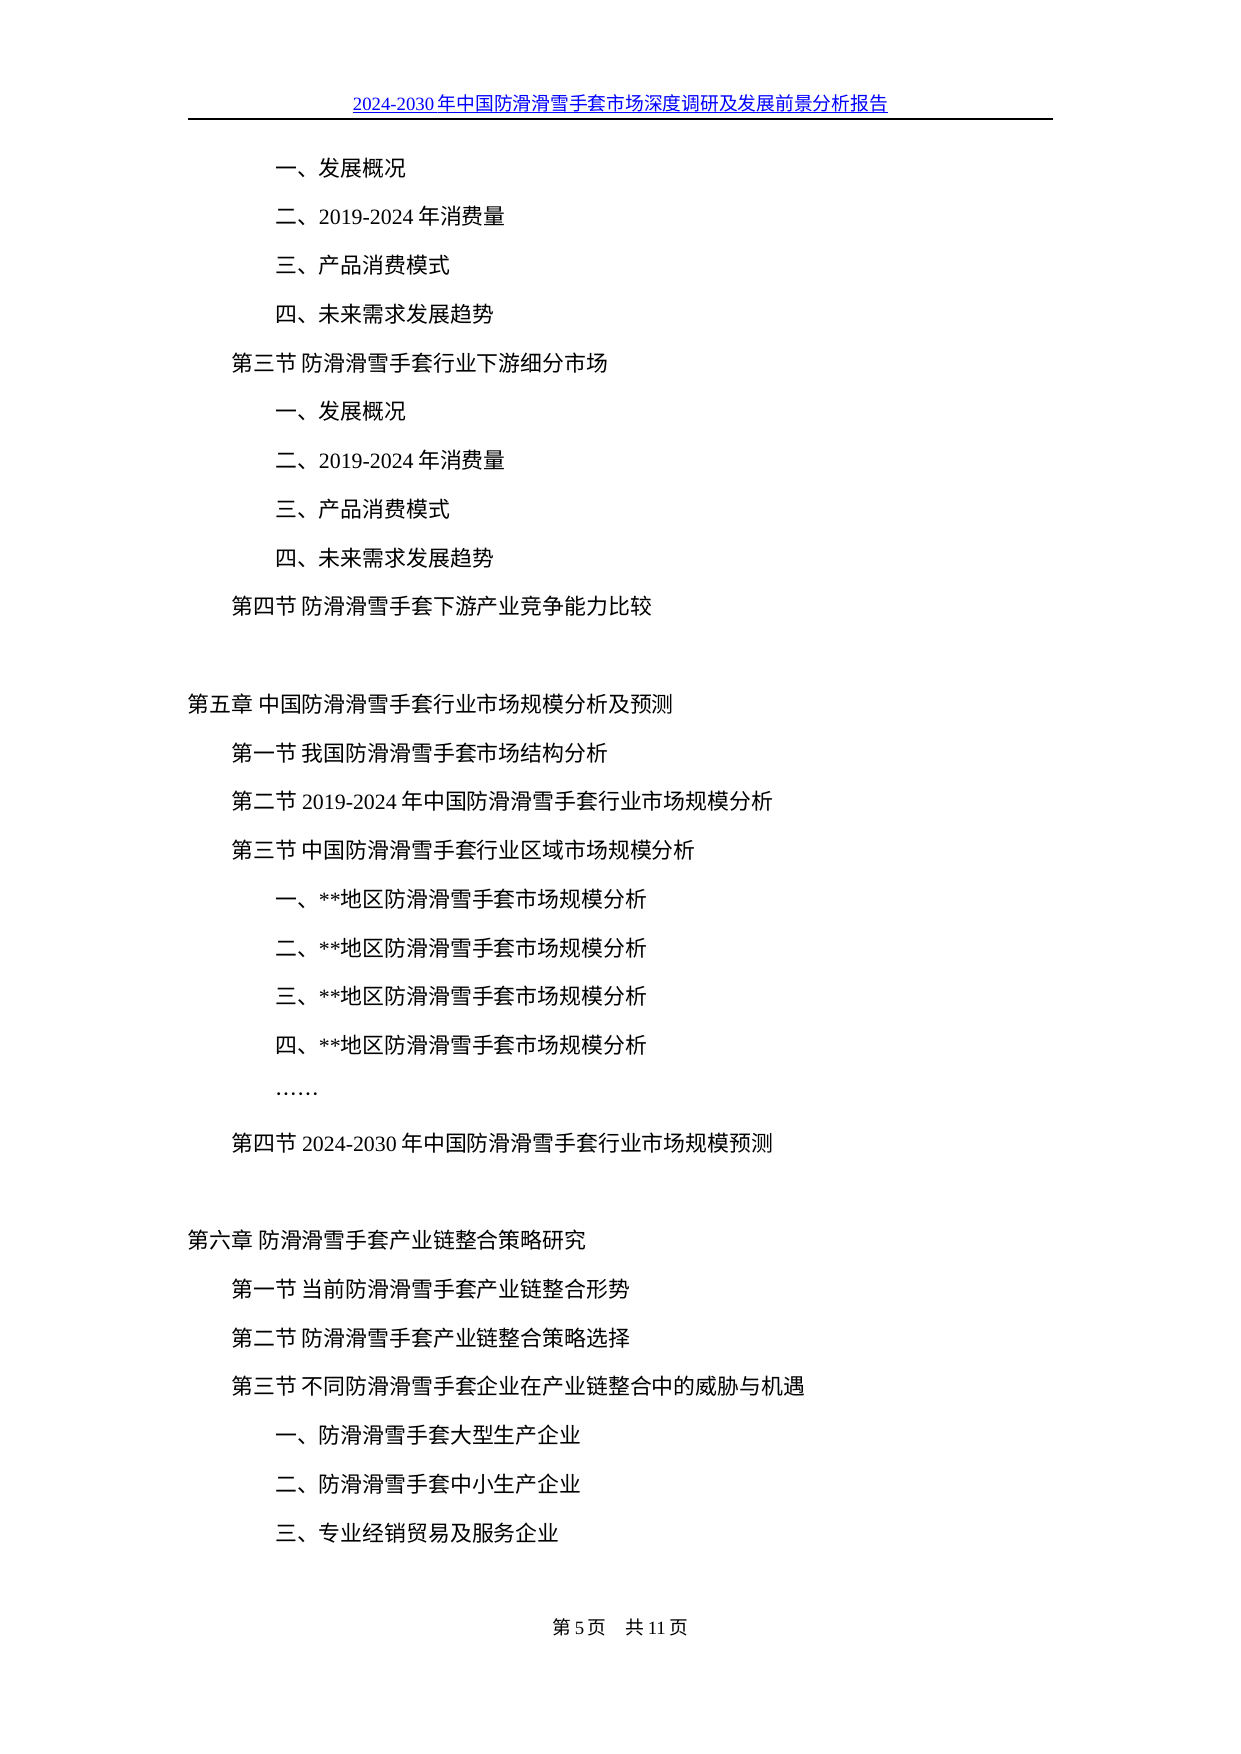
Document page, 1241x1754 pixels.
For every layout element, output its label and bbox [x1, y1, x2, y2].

text [187, 150, 1053, 1548]
